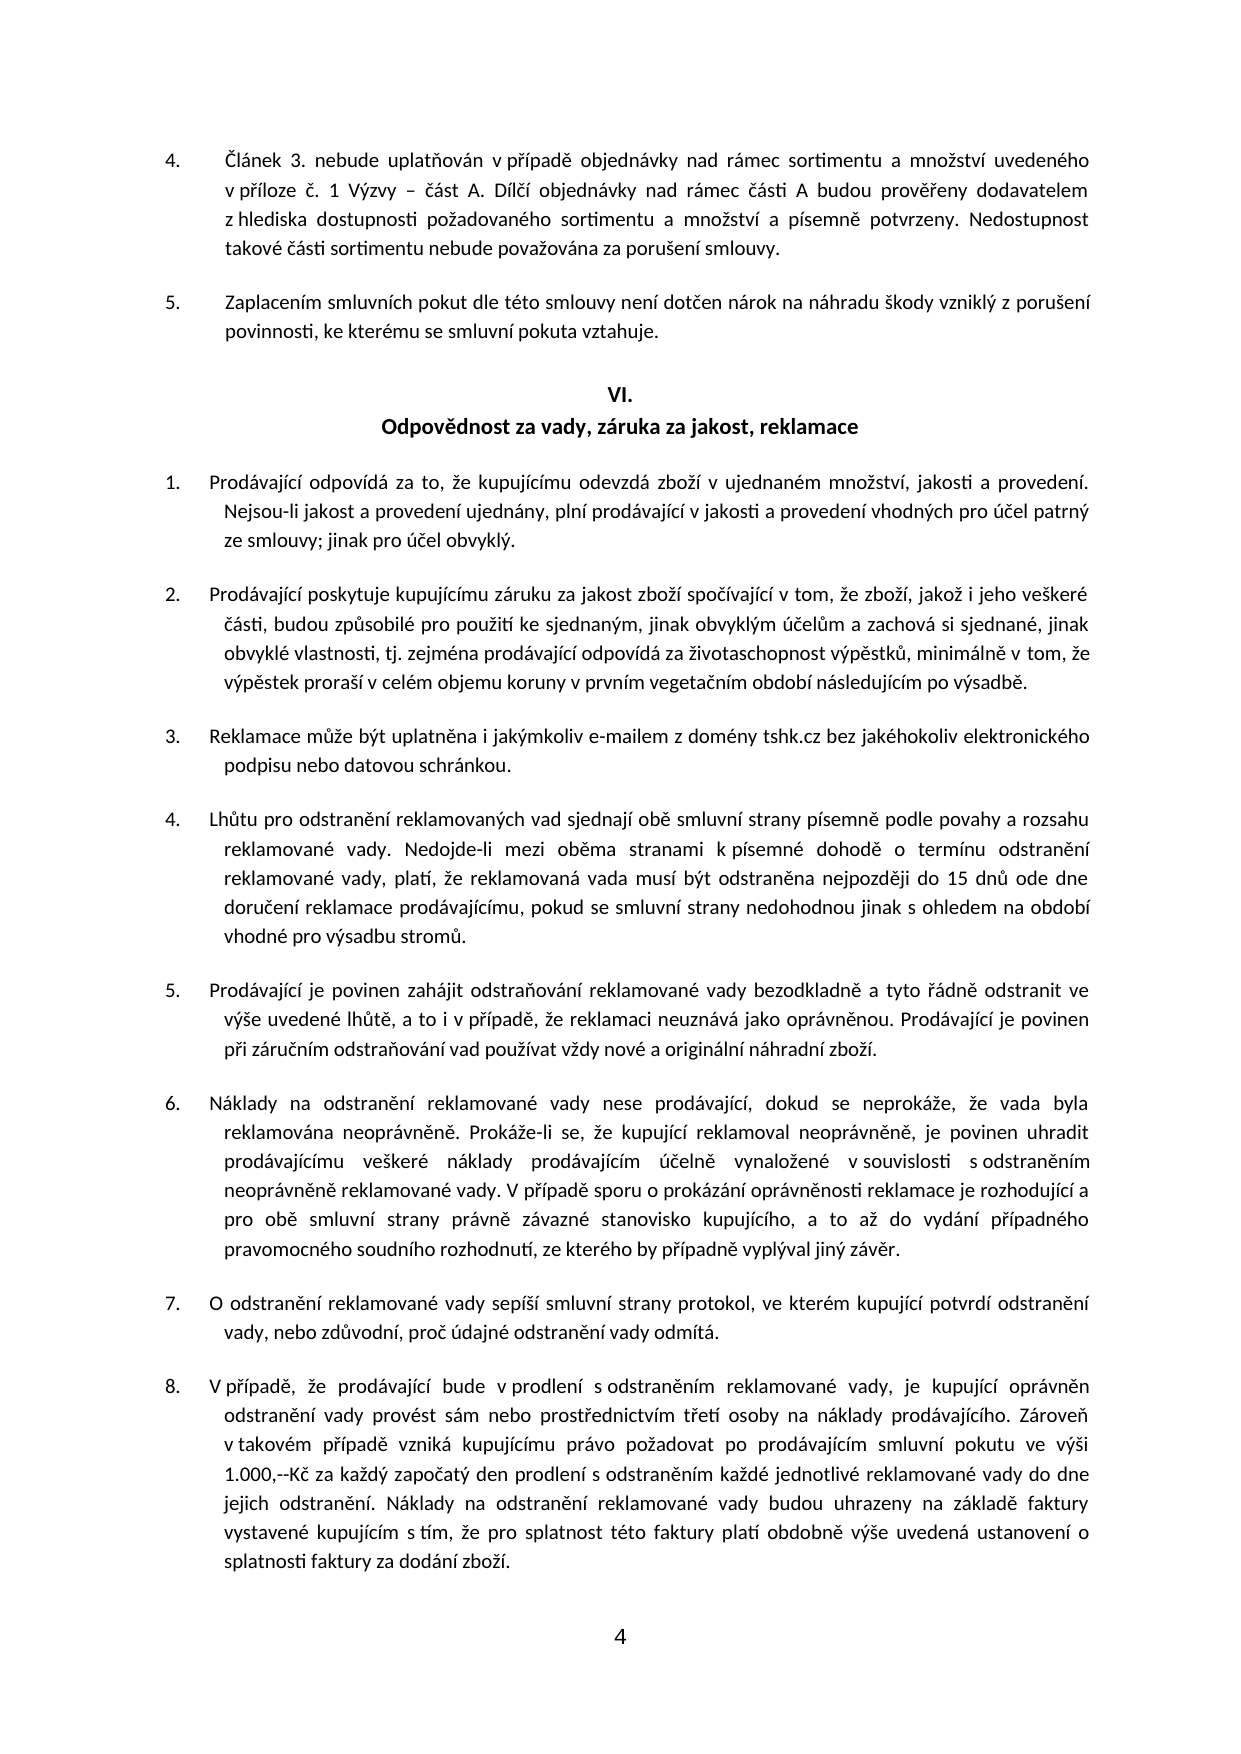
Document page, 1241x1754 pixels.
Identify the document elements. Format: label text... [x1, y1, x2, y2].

list Prodávající odpovídá za to, že kupujícímu odevzdá zboží v ujednaném množství, jakosti a provedení. Nejsou-li jakost a provedení ujednány, plní prodávající v jakosti a provedení vhodných pro účel patrný ze smlouvy; jinak pro účel obvyklý. [165, 469, 1090, 553]
list Reklamace může být uplatněna i jakýmkoliv e-mailem z domény tshk.cz bez jakéhokoliv elektronického podpisu nebo datovou schránkou. [165, 723, 1090, 778]
text VI. [150, 380, 1090, 408]
list Článek 3. nebude uplatňován v případě objednávky nad rámec sortimentu a množství uvedeného v příloze č. 1 Výzvy – část A. Dílčí objednávky nad rámec části A budou prověřeny dodavatelem z hlediska dostupnosti požadovaného sortimentu a množství a písemně potvrzeny. Nedostupnost takové části sortimentu nebude považována za porušení smlouvy. [165, 148, 1090, 261]
list V případě, že prodávající bude v prodlení s odstraněním reklamované vady, je kupující oprávněn odstranění vady provést sám nebo prostřednictvím třetí osoby na náklady prodávajícího. Zároveň v takovém případě vzniká kupujícímu právo požadovat po prodávajícím smluvní pokutu ve výši 1.000,--Kč za každý započatý den prodlení s odstraněním každé jednotlivé reklamované vady do dne jejich odstranění. Náklady na odstranění reklamované vady budou uhrazeny na základě faktury vystavené kupujícím s tím, že pro splatnost této faktury platí obdobně výše uvedená ustanovení o splatnosti faktury za dodání zboží. [165, 1373, 1090, 1574]
list Prodávající je povinen zahájit odstraňování reklamované vady bezodkladně a tyto řádně odstranit ve výše uvedené lhůtě, a to i v případě, že reklamaci neuznává jako oprávněnou. Prodávající je povinen při záručním odstraňování vad používat vždy nové a originální náhradní zboží. [165, 977, 1090, 1061]
list Náklady na odstranění reklamované vady nese prodávající, dokud se neprokáže, že vada byla reklamována neoprávněně. Prokáže-li se, že kupující reklamoval neoprávněně, je povinen uhradit prodávajícímu veškeré náklady prodávajícím účelně vynaložené v souvislosti s odstraněním neoprávněně reklamované vady. V případě sporu o prokázání oprávněnosti reklamace je rozhodující a pro obě smluvní strany právně závazné stanovisko kupujícího, a to až do vydání případného pravomocného soudního rozhodnutí, ze kterého by případně vyplýval jiný závěr. [165, 1090, 1090, 1261]
text Odpovědnost za vady, záruka za jakost, reklamace [150, 412, 1090, 440]
list Zaplacením smluvních pokut dle této smlouvy není dotčen nárok na náhradu škody vzniklý z porušení povinnosti, ke kterému se smluvní pokuta vztahuje. [165, 289, 1090, 344]
list Lhůtu pro odstranění reklamovaných vad sjednají obě smluvní strany písemně podle povahy a rozsahu reklamované vady. Nedojde-li mezi oběma stranami k písemné dohodě o termínu odstranění reklamované vady, platí, že reklamovaná vada musí být odstraněna nejpozději do 15 dnů ode dne doručení reklamace prodávajícímu, pokud se smluvní strany nedohodnou jinak s ohledem na období vhodné pro výsadbu stromů. [165, 807, 1090, 949]
list O odstranění reklamované vady sepíší smluvní strany protokol, ve kterém kupující potvrdí odstranění vady, nebo zdůvodní, proč údajné odstranění vady odmítá. [165, 1290, 1090, 1344]
list Prodávající poskytuje kupujícímu záruku za jakost zboží spočívající v tom, že zboží, jakož i jeho veškeré části, budou způsobilé pro použití ke sjednaným, jinak obvyklým účelům a zachová si sjednané, jinak obvyklé vlastnosti, tj. zejména prodávající odpovídá za životaschopnost výpěstků, minimálně v tom, že výpěstek proraší v celém objemu koruny v prvním vegetačním období následujícím po výsadbě. [165, 582, 1090, 694]
